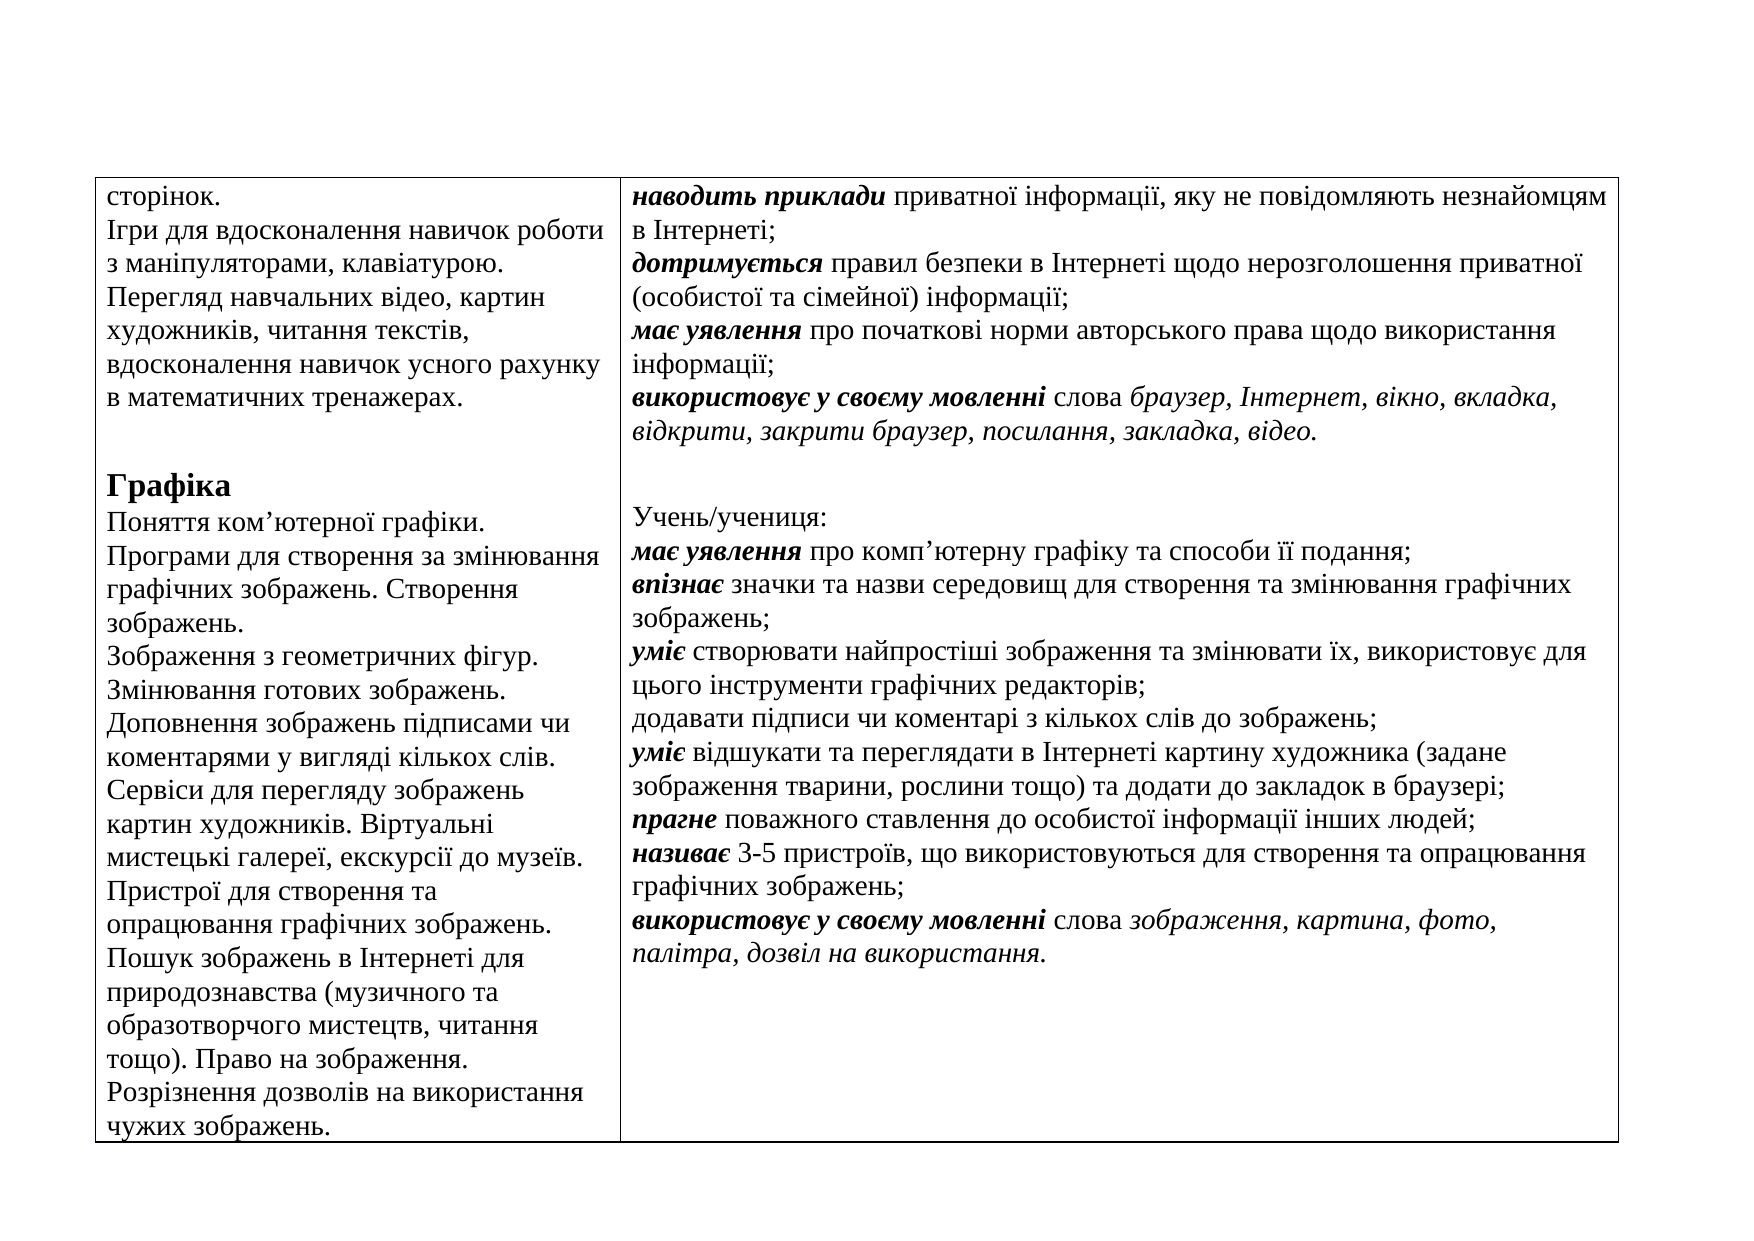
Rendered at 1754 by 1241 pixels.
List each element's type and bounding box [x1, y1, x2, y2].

table_cell [96, 178, 620, 1141]
table_cell [621, 178, 1618, 1141]
